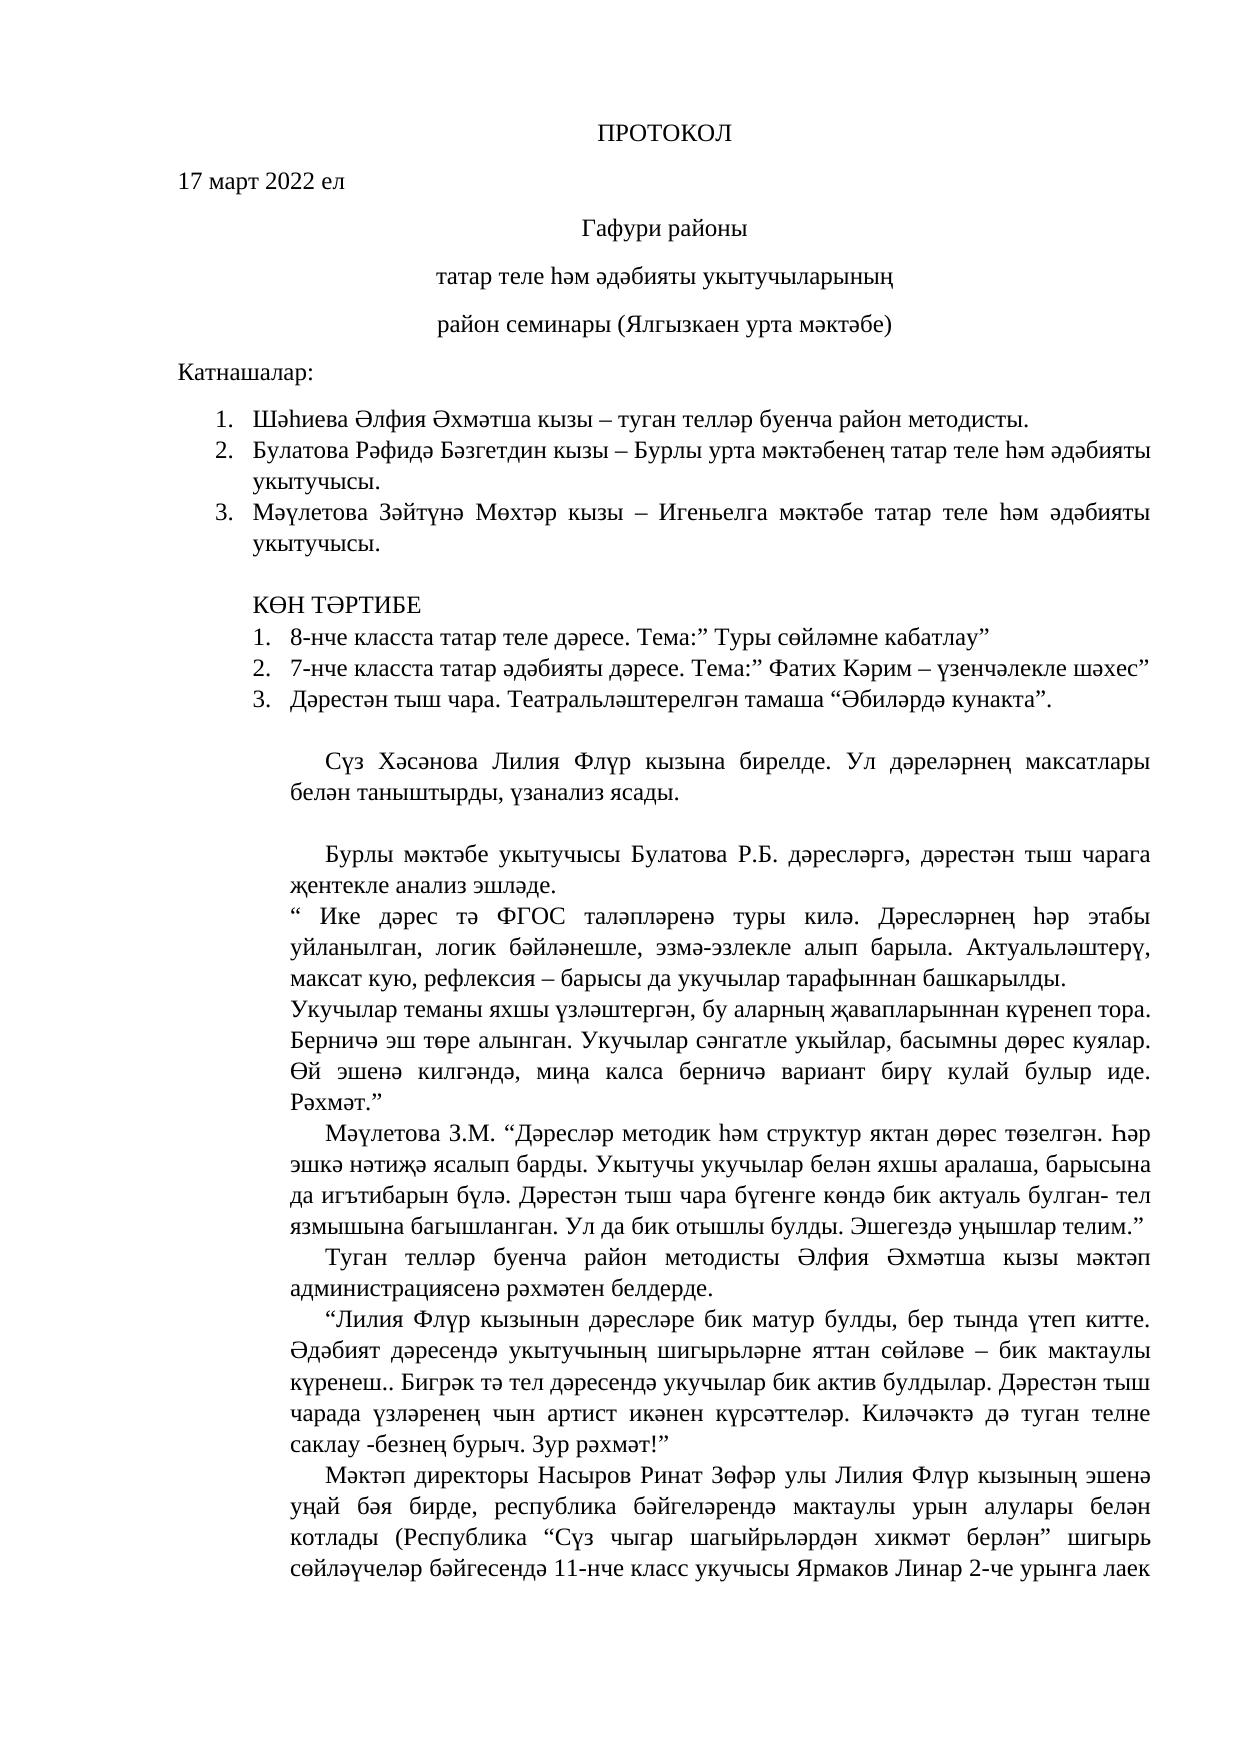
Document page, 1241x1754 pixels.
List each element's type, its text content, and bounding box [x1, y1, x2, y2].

list Булатова Рәфидә Бәзгетдин кызы – Бурлы урта мәктәбенең татар теле һәм әдәбияты укытучысы. [215, 435, 1152, 495]
list Мәүлетова З.М. “Дәресләр методик һәм структур яктан дөрес төзелгән. Һәр эшкә нәтиҗә ясалып барды. Укытучы укучылар белән яхшы аралаша, барысына да игътибарын бүлә. Дәрестән тыш чара бүгенге көндә бик актуаль булган- тел язмышына багышланган. Ул да бик отышлы булды. Эшегездә уңышлар телим.” [290, 1118, 1152, 1240]
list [290, 1460, 1152, 1582]
text район семинары (Ялгызкаен урта мәктәбе) [177, 309, 1152, 338]
list 8-нче класста татар теле дәресе. Тема:” Туры сөйләмне кабатлау” [252, 622, 1152, 650]
list “Лилия Флүр кызынын дәресләре бик матур булды, бер тында үтеп китте. Әдәбият дәресендә укытучының шигырьләрне яттан сөйләве – бик мактаулы күренеш.. Бигрәк тә тел дәресендә укучылар бик актив булдылар. Дәрестән тыш чарада үзләренең чын артист икәнен күрсәттеләр. Киләчәктә дә туган телне саклау -безнең бурыч. Зур рәхмәт!” [290, 1304, 1152, 1457]
list Сүз Хәсәнова Лилия Флүр кызына бирелде. Ул дәреләрнең максатлары белән таныштырды, үзанализ ясады. [290, 746, 1152, 806]
list Дәрестән тыш чара. Театральләштерелгән тамаша “Әбиләрдә кунакта”. [252, 684, 1152, 712]
list “ Ике дәрес тә ФГОС таләпләренә туры килә. Дәресләрнең һәр этабы уйланылган, логик бәйләнешле, эзмә-эзлекле алып барыла. Актуальләштерү, максат кую, рефлексия – барысы да укучылар тарафыннан башкарылды. [290, 901, 1152, 992]
text Гафури районы [177, 213, 1152, 242]
list Мәүлетова Зәйтүнә Мөхтәр кызы – Игеньелга мәктәбе татар теле һәм әдәбияты укытучысы. [215, 497, 1152, 557]
text 17 март 2022 ел [177, 166, 1152, 194]
text ПРОТОКОЛ [177, 118, 1152, 147]
list Туган телләр буенча район методисты Әлфия Әхмәтша кызы мәктәп администрациясенә рәхмәтен белдерде. [290, 1242, 1152, 1302]
list Укучылар теманы яхшы үзләштергән, бу аларның җавапларыннан күренеп тора. Берничә эш төре алынган. Укучылар сәнгатле укыйлар, басымны дөрес куялар. Өй эшенә килгәндә, миңа калса берничә вариант бирү кулай булыр иде. Рәхмәт.” [290, 994, 1152, 1116]
text Катнашалар: [177, 357, 1152, 385]
list 7-нче класста татар әдәбияты дәресе. Тема:” Фатих Кәрим – үзенчәлекле шәхес” [252, 653, 1152, 681]
text татар теле һәм әдәбияты укытучыларының [177, 261, 1152, 290]
list КӨН ТӘРТИБЕ [252, 591, 1152, 619]
list Бурлы мәктәбе укытучысы Булатова Р.Б. дәресләргә, дәрестән тыш чарага җентекле анализ эшләде. [290, 839, 1152, 899]
list Шәһиева Әлфия Әхмәтша кызы – туган телләр буенча район методисты. [215, 404, 1152, 433]
